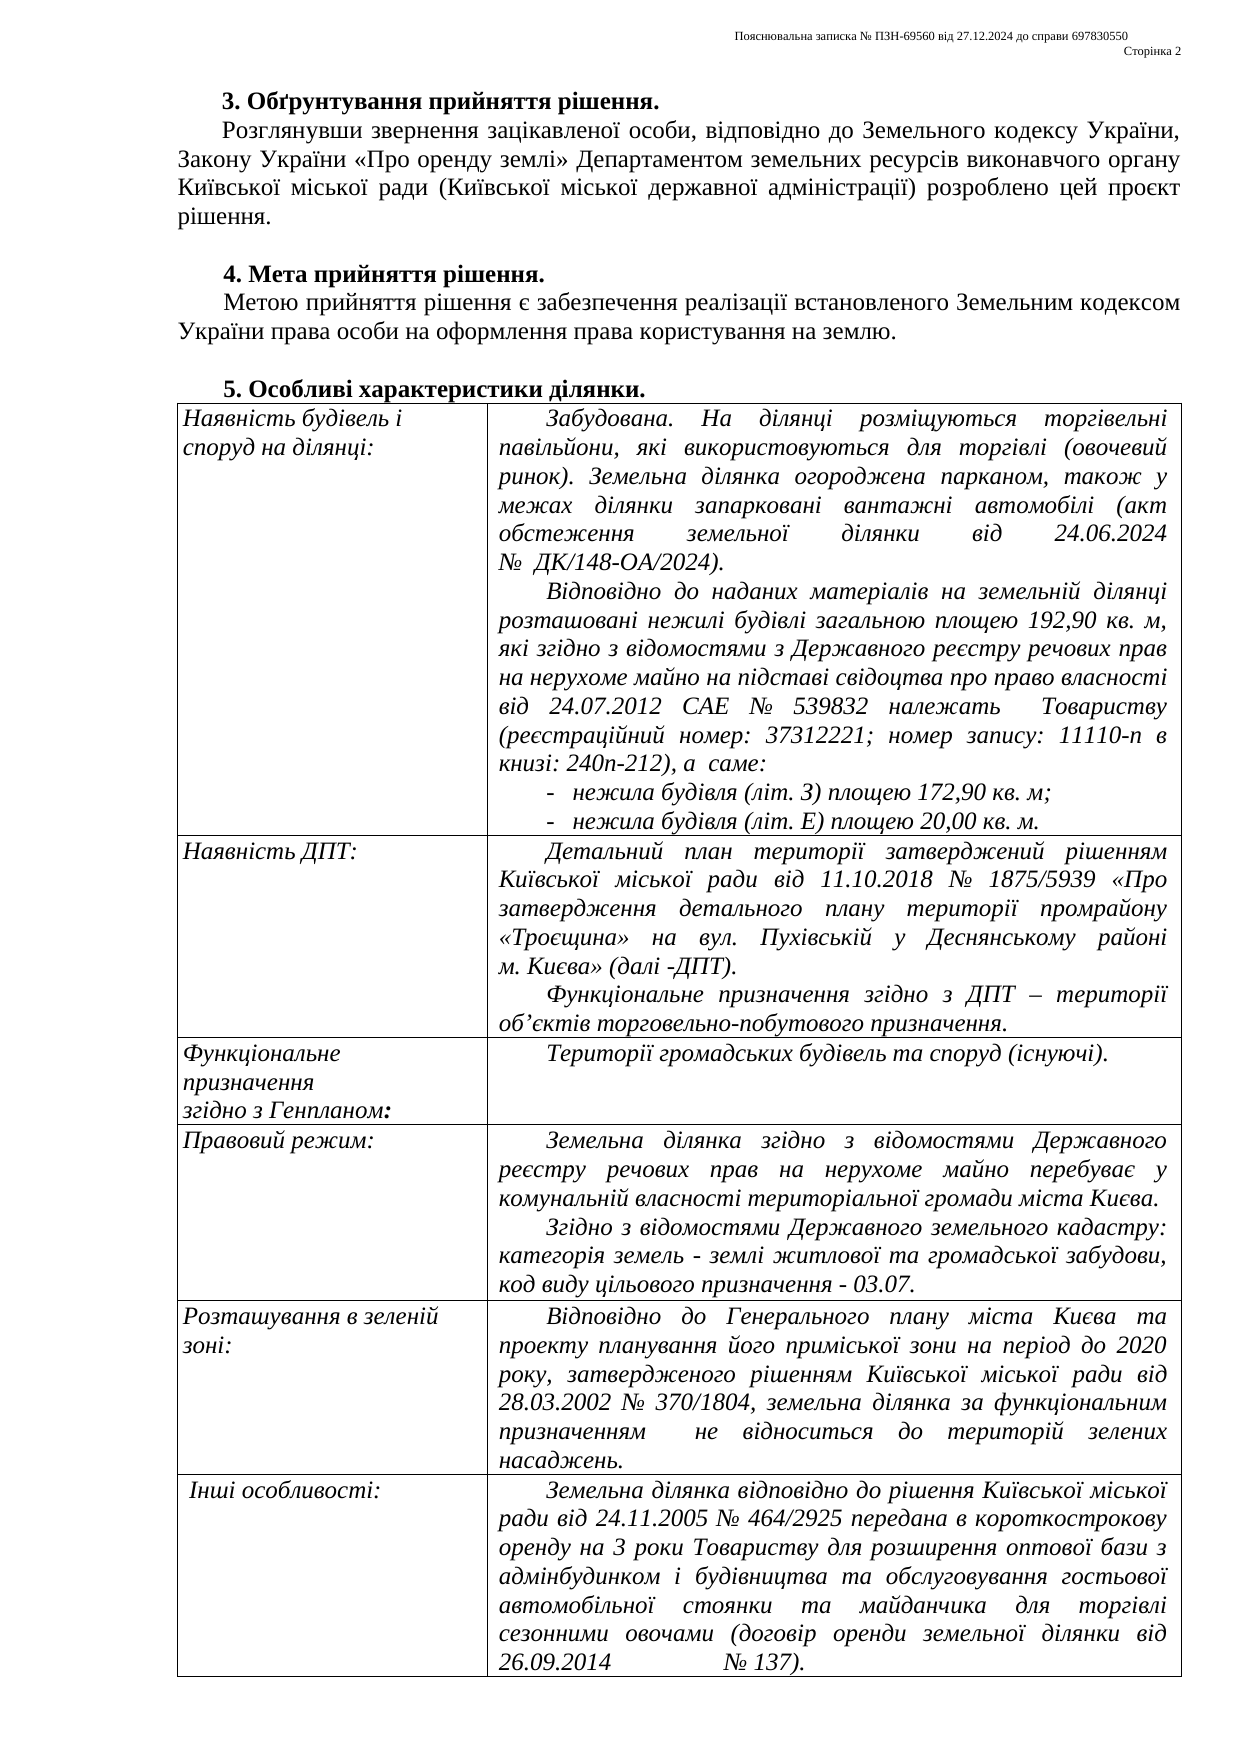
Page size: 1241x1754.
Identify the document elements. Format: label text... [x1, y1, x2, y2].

text 5. Особливі характеристики ділянки. [177, 374, 1152, 402]
table_header Наявність будівель і споруд на ділянці: [178, 404, 487, 835]
table_cell Земельна ділянка згідно з відомостями Державного реєстру речових прав на нерухоме майно перебуває у комунальній власності територіальної громади міста Києва. Згідно з відомостями Державного земельного кадастру: категорія земель - землі житлової та громадської забудови, код виду цільового призначення - 03.07. [488, 1125, 1181, 1300]
text 3. Обґрунтування прийняття рішення. [177, 86, 1181, 115]
text Розглянувши звернення зацікавленої особи, відповідно до Земельного кодексу України, Закону України «Про оренду землі» Департаментом земельних ресурсів виконавчого органу Київської міської ради (Київської міської державної адміністрації) розроблено цей проєкт рішення. [177, 115, 1181, 230]
text Метою прийняття рішення є забезпечення реалізації встановленого Земельним кодексом України права особи на оформлення права користування на землю. [177, 287, 1181, 345]
table_cell Правовий режим: [178, 1125, 487, 1300]
table_cell Наявність ДПТ: [178, 836, 487, 1037]
table_cell Розташування в зеленій зоні: [178, 1301, 487, 1474]
table_cell Функціональне призначення згідно з Генпланом: [178, 1038, 487, 1124]
table_header Забудована. На ділянці розміщуються торгівельні павільйони, які використовуються для торгівлі (овочевий ринок). Земельна ділянка огороджена парканом, також у межах ділянки запарковані вантажні автомобілі (акт обстеження земельної ділянки від 24.06.2024 № ДК/148-ОА/2024). Відповідно до наданих матеріалів на земельній ділянці розташовані нежилі будівлі загальною площею 192,90 кв. м, які згідно з відомостями з Державного реєстру речових прав на нерухоме майно на підставі свідоцтва про право власності від 24.07.2012 САЕ № 539832 належать Товариству (реєстраційний номер: 37312221; номер запису: 11110-п в книзі: 240п-212), а саме: - нежила будівля (літ. З) площею 172,90 кв. м; - нежила будівля (літ. Е) площею 20,00 кв. м. [488, 404, 1181, 835]
table_cell Земельна ділянка відповідно до рішення Київської міської ради від 24.11.2005 № 464/2925 передана в короткострокову оренду на 3 роки Товариству для розширення оптової бази з адмінбудинком і будівництва та обслуговування гостьової автомобільної стоянки та майданчика для торгівлі сезонними овочами (договір оренди земельної ділянки від 26.09.2014 № 137). [488, 1475, 1181, 1676]
text 4. Мета прийняття рішення. [177, 259, 1181, 287]
table_cell Території громадських будівель та споруд (існуючі). [488, 1038, 1181, 1124]
table_cell Відповідно до Генерального плану міста Києва та проекту планування його приміської зони на період до 2020 року, затвердженого рішенням Київської міської ради від 28.03.2002 № 370/1804, земельна ділянка за функціональним призначенням не відноситься до територій зелених насаджень. [488, 1301, 1181, 1474]
table_cell Інші особливості: [178, 1475, 487, 1676]
table_cell Детальний план території затверджений рішенням Київської міської ради від 11.10.2018 № 1875/5939 «Про затвердження детального плану території промрайону «Троєщина» на вул. Пухівській у Деснянському районі м. Києва» (далі -ДПТ). Функціональне призначення згідно з ДПТ – території об’єктів торговельно-побутового призначення. [488, 836, 1181, 1037]
